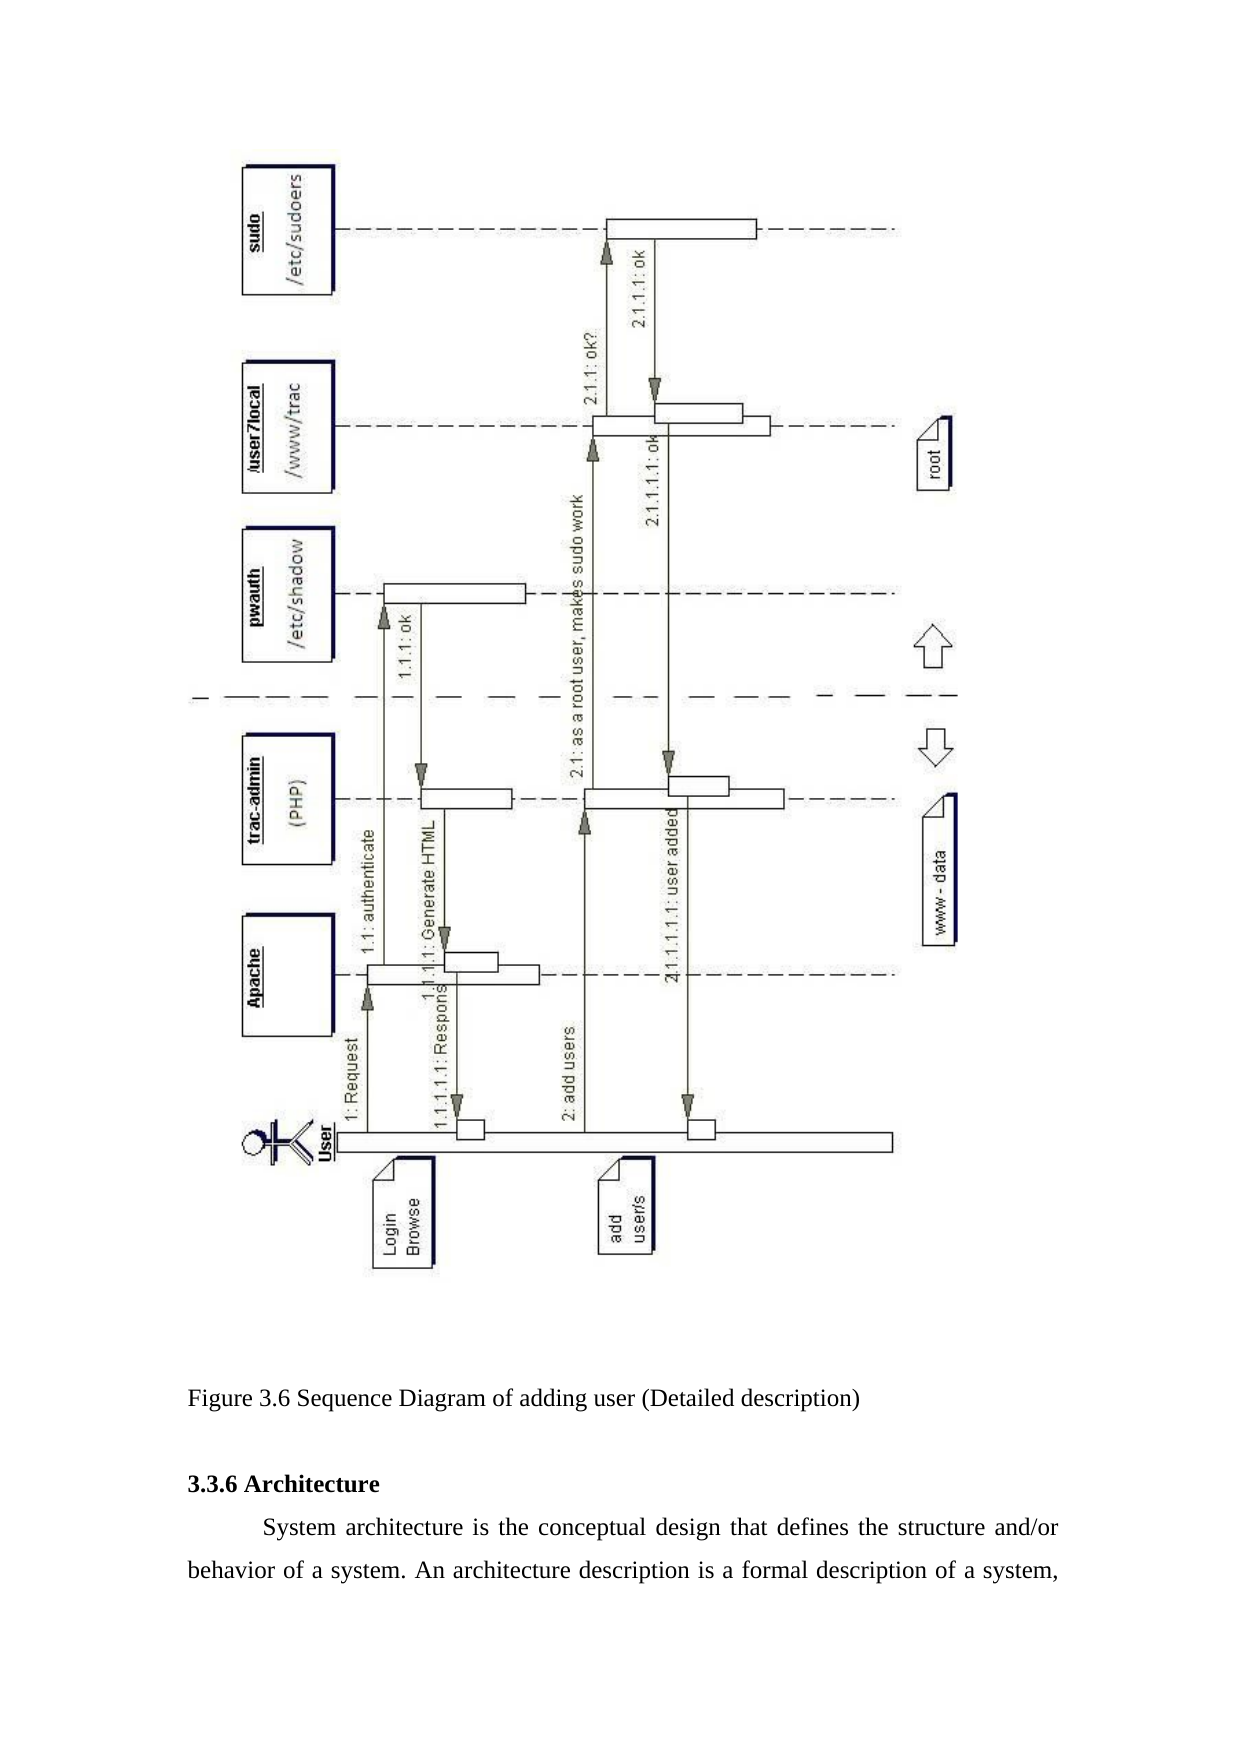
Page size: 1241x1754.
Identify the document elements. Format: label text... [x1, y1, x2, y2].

picture [187, 149, 958, 1283]
text 3.3.6 Architecture [187, 1469, 1059, 1498]
text Figure 3.6 Sequence Diagram of adding user (Detailed description) [187, 1383, 1059, 1412]
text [187, 1512, 1059, 1584]
